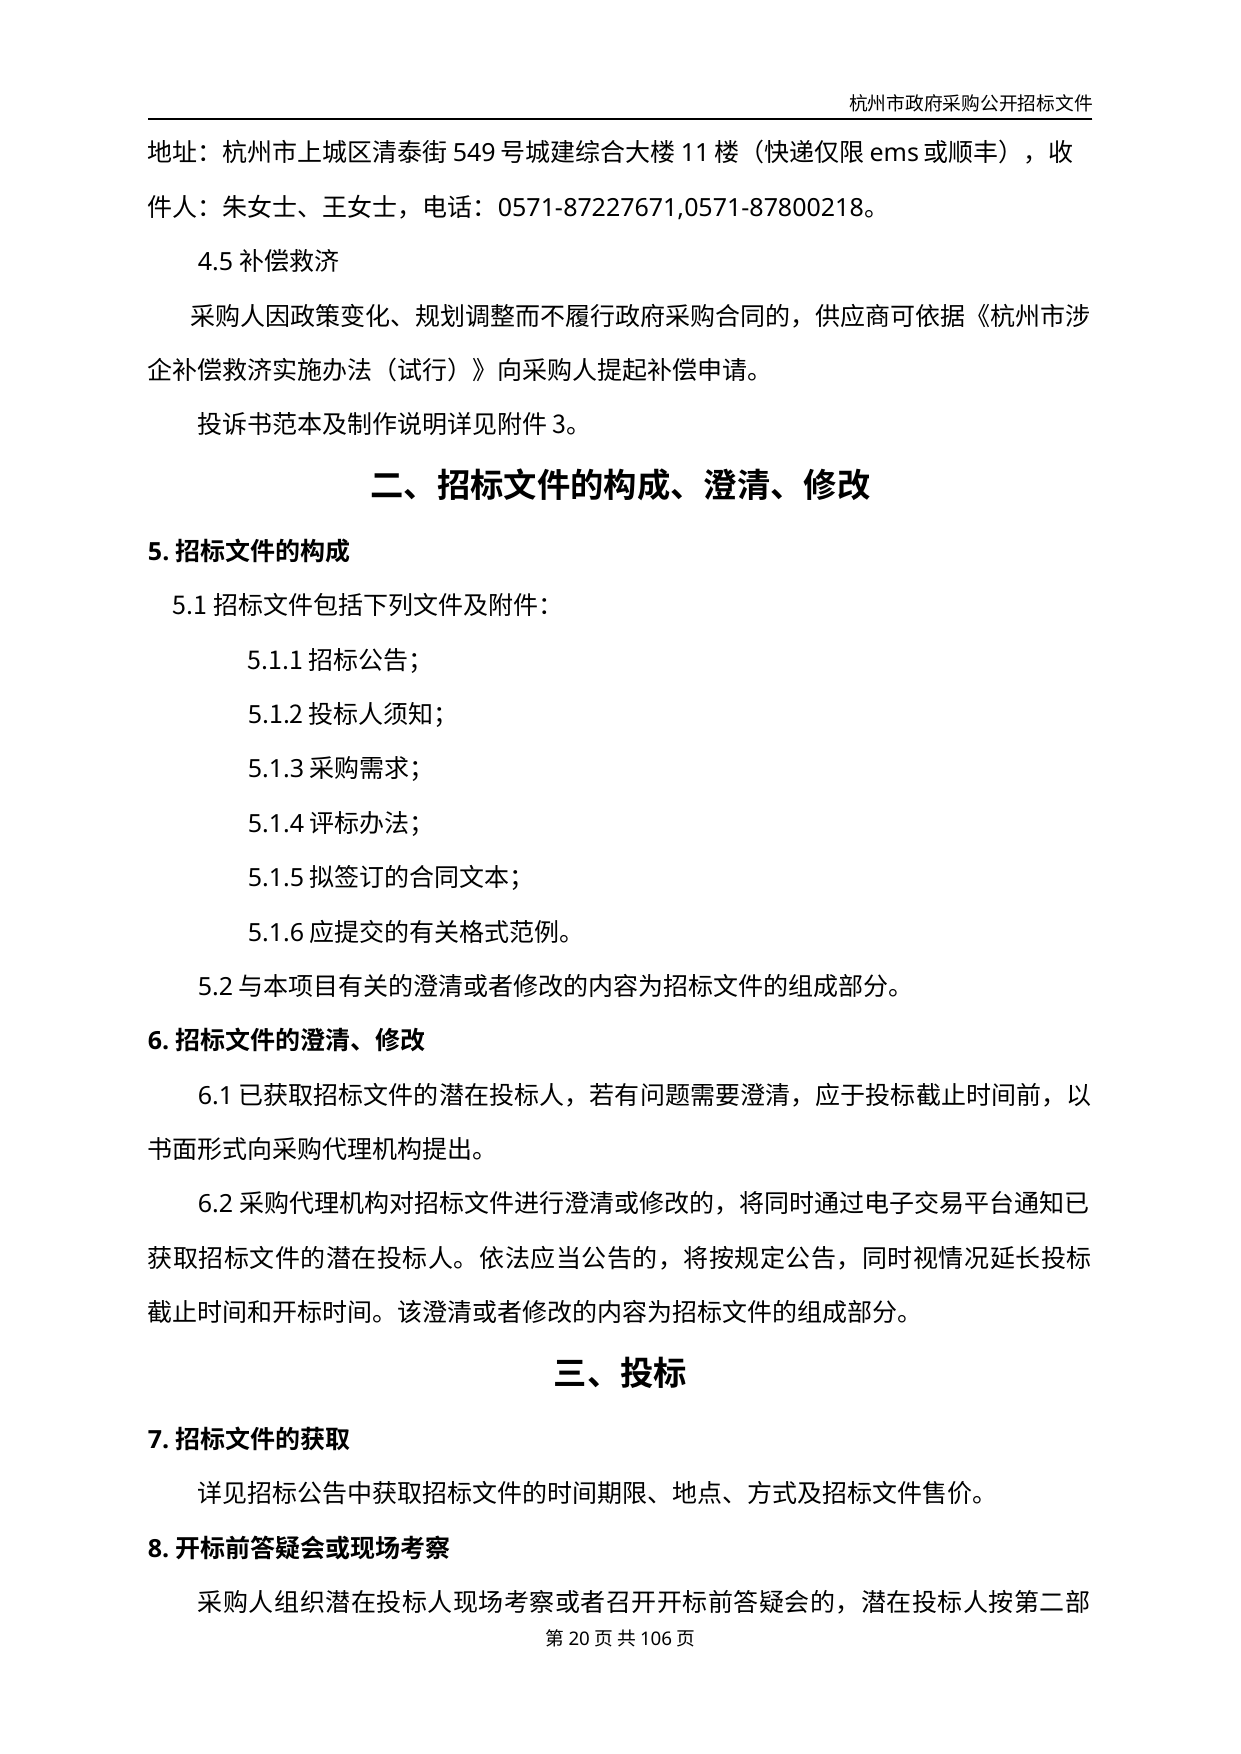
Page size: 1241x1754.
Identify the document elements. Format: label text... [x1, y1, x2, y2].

text 5.1 招标文件包括下列文件及附件： [148, 586, 1092, 622]
text 5.1.4评标办法； [148, 803, 1092, 839]
text 5. 招标文件的构成 [148, 531, 1092, 568]
text 6.1已获取招标文件的潜在投标人，若有问题需要澄清，应于投标截止时间前，以书面形式向采购代理机构提出。 [148, 1075, 1092, 1166]
text 6. 招标文件的澄清、修改 [148, 1021, 1092, 1057]
text 7. 招标文件的获取 [148, 1419, 1092, 1456]
text 5.1.6应提交的有关格式范例。 [148, 912, 1092, 948]
text 4.5 补偿救济 [148, 242, 1092, 278]
list 开标前答疑会或现场考察 [148, 1528, 1092, 1564]
text 5.1.5拟签订的合同文本； [148, 858, 1092, 894]
text 投诉书范本及制作说明详见附件3。 [148, 405, 1092, 441]
text 5.1.1招标公告； [148, 640, 1092, 676]
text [148, 133, 1092, 223]
text 三、投标 [148, 1347, 1092, 1395]
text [148, 1582, 1092, 1619]
text 二、招标文件的构成、澄清、修改 [148, 459, 1092, 507]
text 详见招标公告中获取招标文件的时间期限、地点、方式及招标文件售价。 [148, 1474, 1092, 1510]
text 采购人因政策变化、规划调整而不履行政府采购合同的，供应商可依据《杭州市涉企补偿救济实施办法（试行）》向采购人提起补偿申请。 [148, 296, 1092, 387]
text 5.1.3采购需求； [148, 749, 1092, 785]
text 6.2 采购代理机构对招标文件进行澄清或修改的，将同时通过电子交易平台通知已获取招标文件的潜在投标人。依法应当公告的，将按规定公告，同时视情况延长投标截止时间和开标时间。该澄清或者修改的内容为招标文件的组成部分。 [148, 1184, 1092, 1329]
text 5.1.2投标人须知； [148, 694, 1092, 731]
text 5.2与本项目有关的澄清或者修改的内容为招标文件的组成部分。 [148, 966, 1092, 1003]
